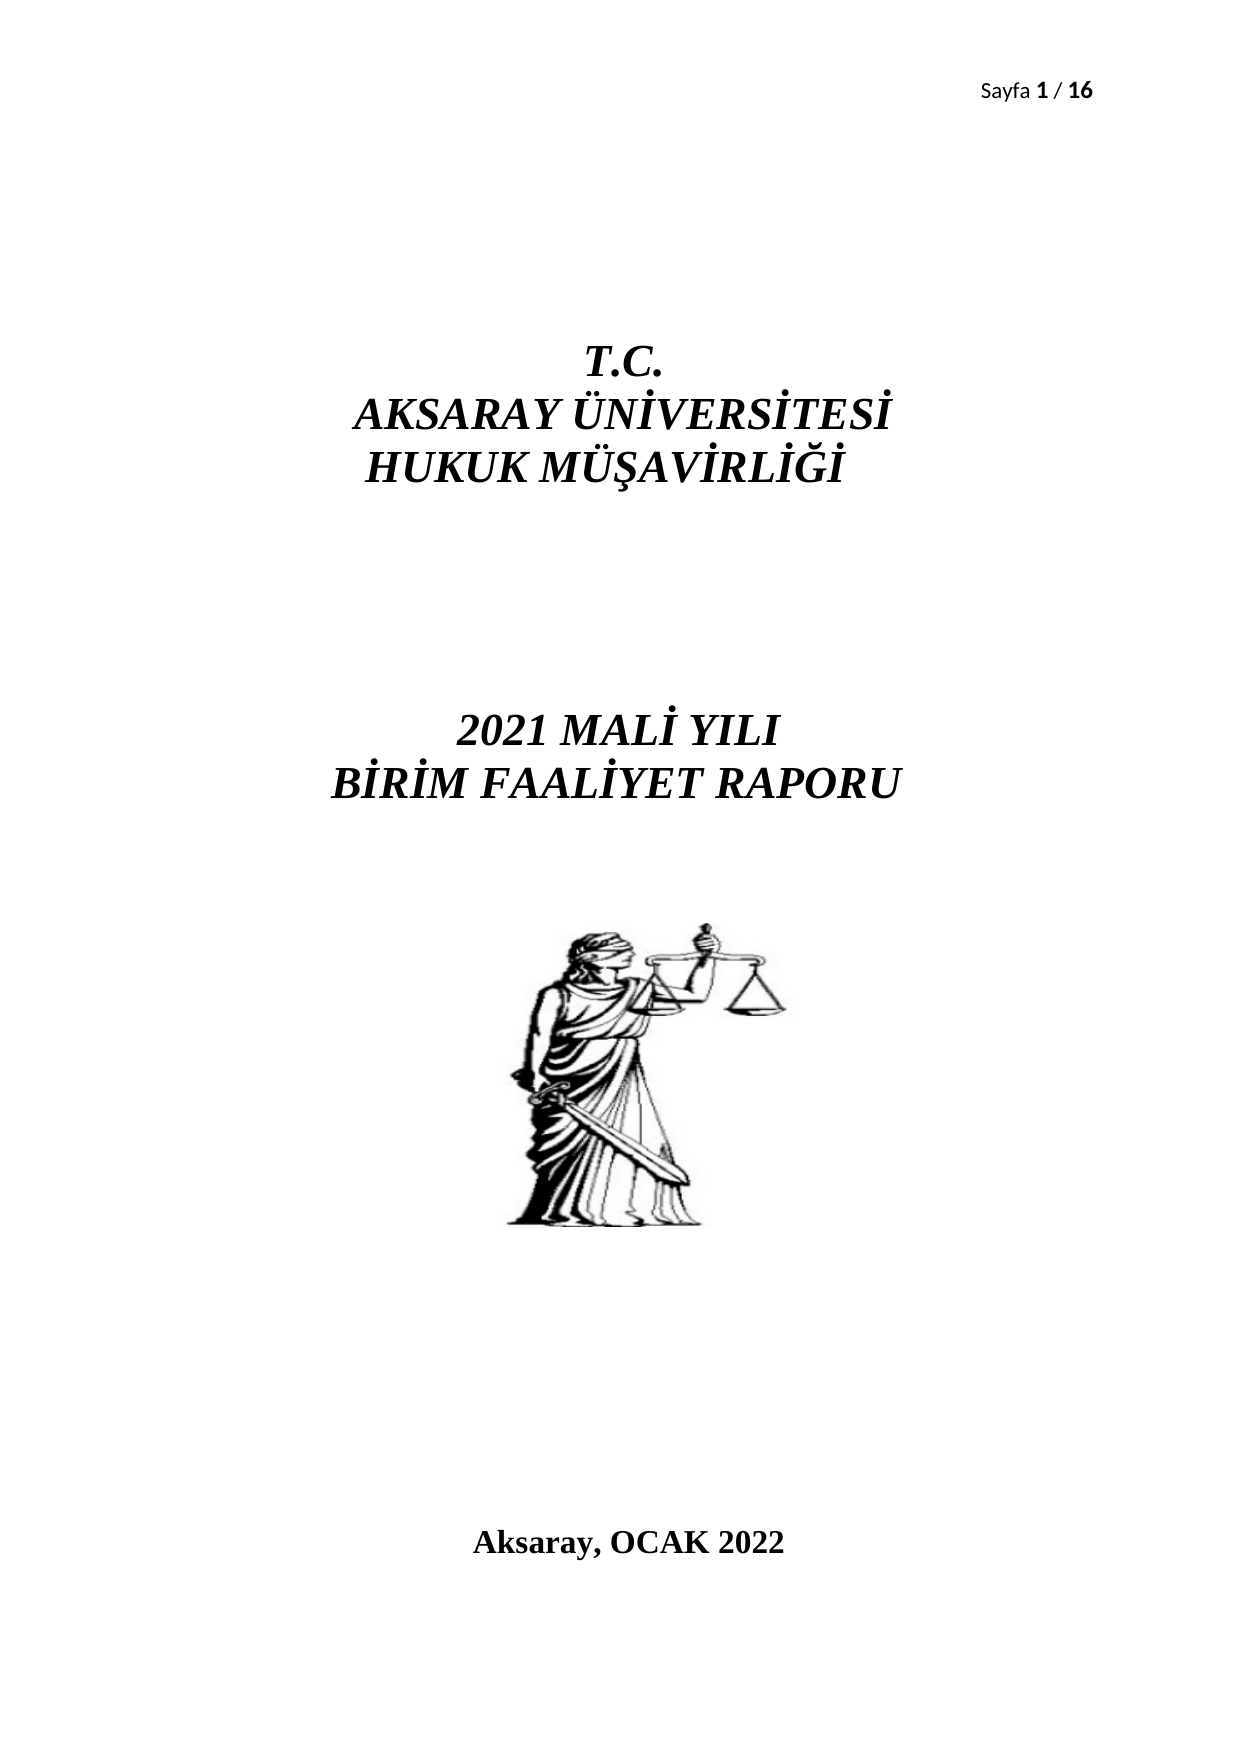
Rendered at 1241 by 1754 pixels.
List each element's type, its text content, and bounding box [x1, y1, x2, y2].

text BİRİM FAALİYET RAPORU [148, 755, 1093, 808]
text 2021 MALİ YILI [148, 703, 1093, 755]
picture [472, 923, 822, 1227]
text T.C. [148, 334, 1093, 386]
text Aksaray, OCAK 2022 [148, 1523, 1093, 1561]
text AKSARAY ÜNİVERSİTESİ [148, 386, 1093, 439]
text HUKUK MÜŞAVİRLİĞİ [148, 439, 1093, 492]
